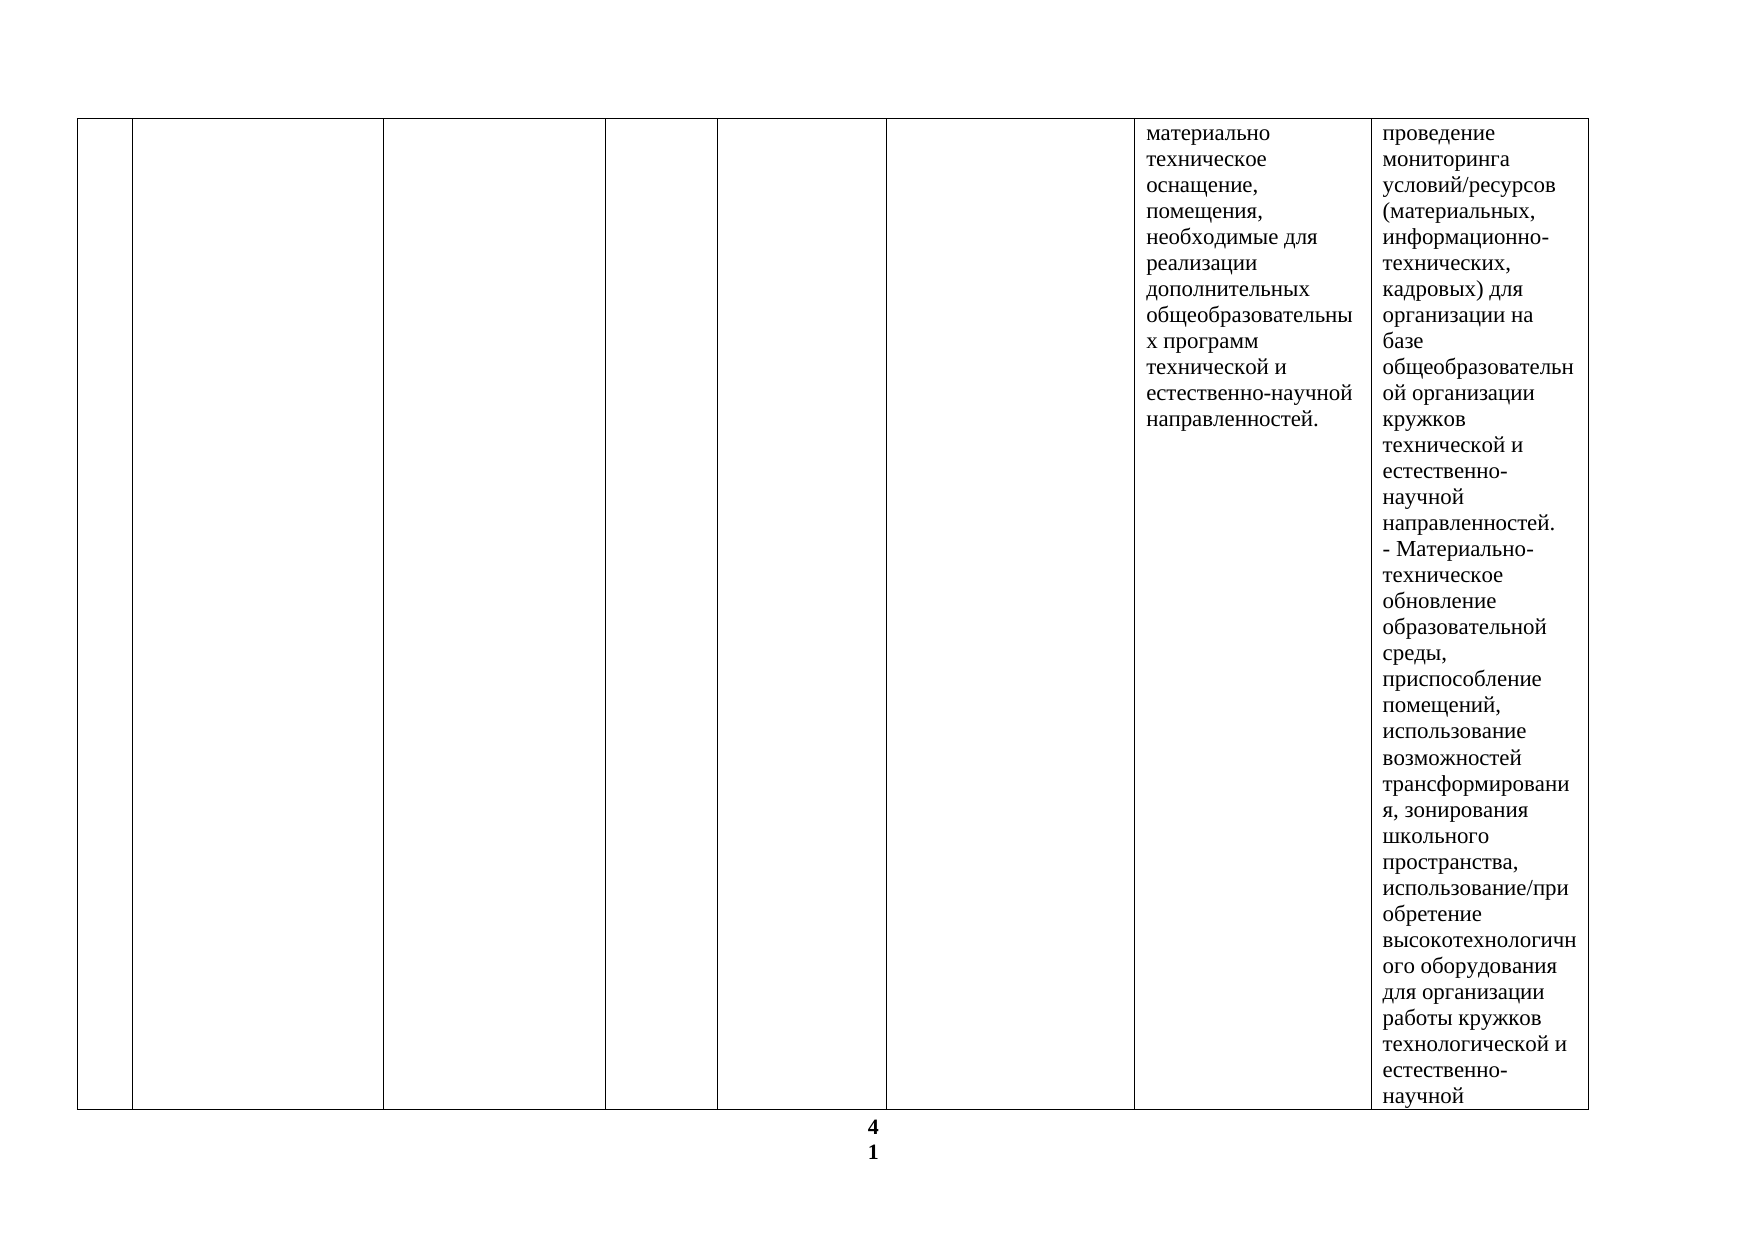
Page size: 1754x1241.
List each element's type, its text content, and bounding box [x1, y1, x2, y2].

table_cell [1135, 119, 1371, 1109]
